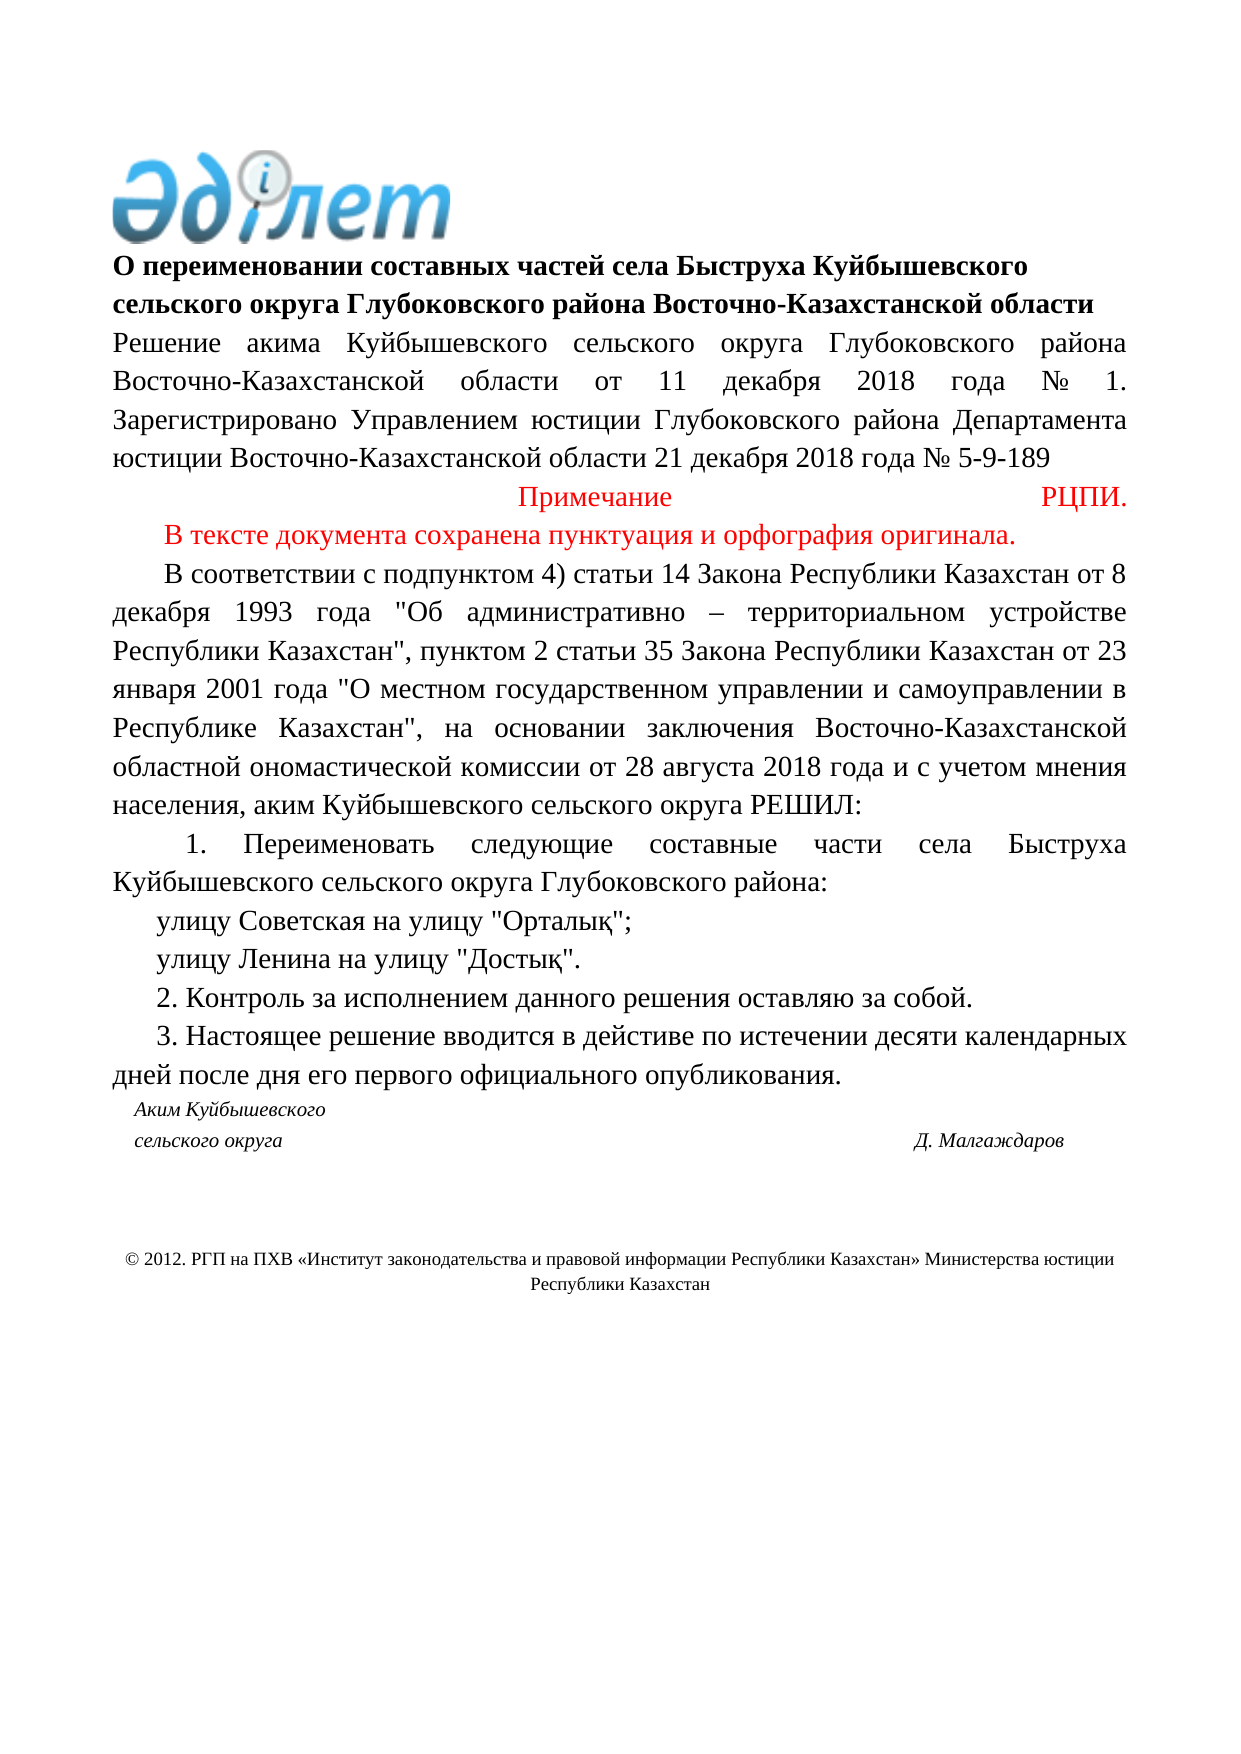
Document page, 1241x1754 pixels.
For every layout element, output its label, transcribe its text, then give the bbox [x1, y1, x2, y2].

picture [112, 150, 451, 244]
text Примечание РЦПИ. В тексте документа сохранена пунктуация и орфография оригинала. [112, 479, 1128, 551]
table_cell сельского округа [101, 1127, 913, 1158]
text В соответствии с подпунктом 4) статьи 14 Закона Республики Казахстан от 8 декабря 1993 года "Об административно – территориальном устройстве Республики Казахстан", пунктом 2 статьи 35 Закона Республики Казахстан от 23 января 2001 года "О местном государственном управлении и самоуправлении в Республике Казахстан", на основании заключения Восточно-Казахстанской областной ономастической комиссии от 28 августа 2018 года и с учетом мнения населения, аким Куйбышевского сельского округа РЕШИЛ: [112, 556, 1128, 821]
table_cell Д. Малгаждаров [913, 1127, 1240, 1158]
text улицу Советская на улицу "Орталық"; [112, 903, 1128, 936]
text 1. Переименовать следующие составные части села Быструха Куйбышевского сельского округа Глубоковского района: [112, 826, 1128, 898]
table_header Аким Куйбышевского [101, 1096, 1240, 1127]
text 2. Контроль за исполнением данного решения оставляю за собой. [112, 980, 1128, 1013]
text Решение акима Куйбышевского сельского округа Глубоковского района Восточно-Казахстанской области от 11 декабря 2018 года № 1. Зарегистрировано Управлением юстиции Глубоковского района Департамента юстиции Восточно-Казахстанской области 21 декабря 2018 года № 5-9-189 [112, 325, 1128, 474]
text О переименовании составных частей села Быструха Куйбышевского сельского округа Глубоковского района Восточно-Казахстанской области [112, 248, 1128, 320]
text улицу Ленина на улицу "Достық". [112, 941, 1128, 975]
text © 2012. РГП на ПХВ «Институт законодательства и правовой информации Республики Казахстан» Министерства юстиции Республики Казахстан [112, 1248, 1128, 1294]
text 3. Настоящее решение вводится в дейстиве по истечении десяти календарных дней после дня его первого официального опубликования. [112, 1018, 1128, 1091]
